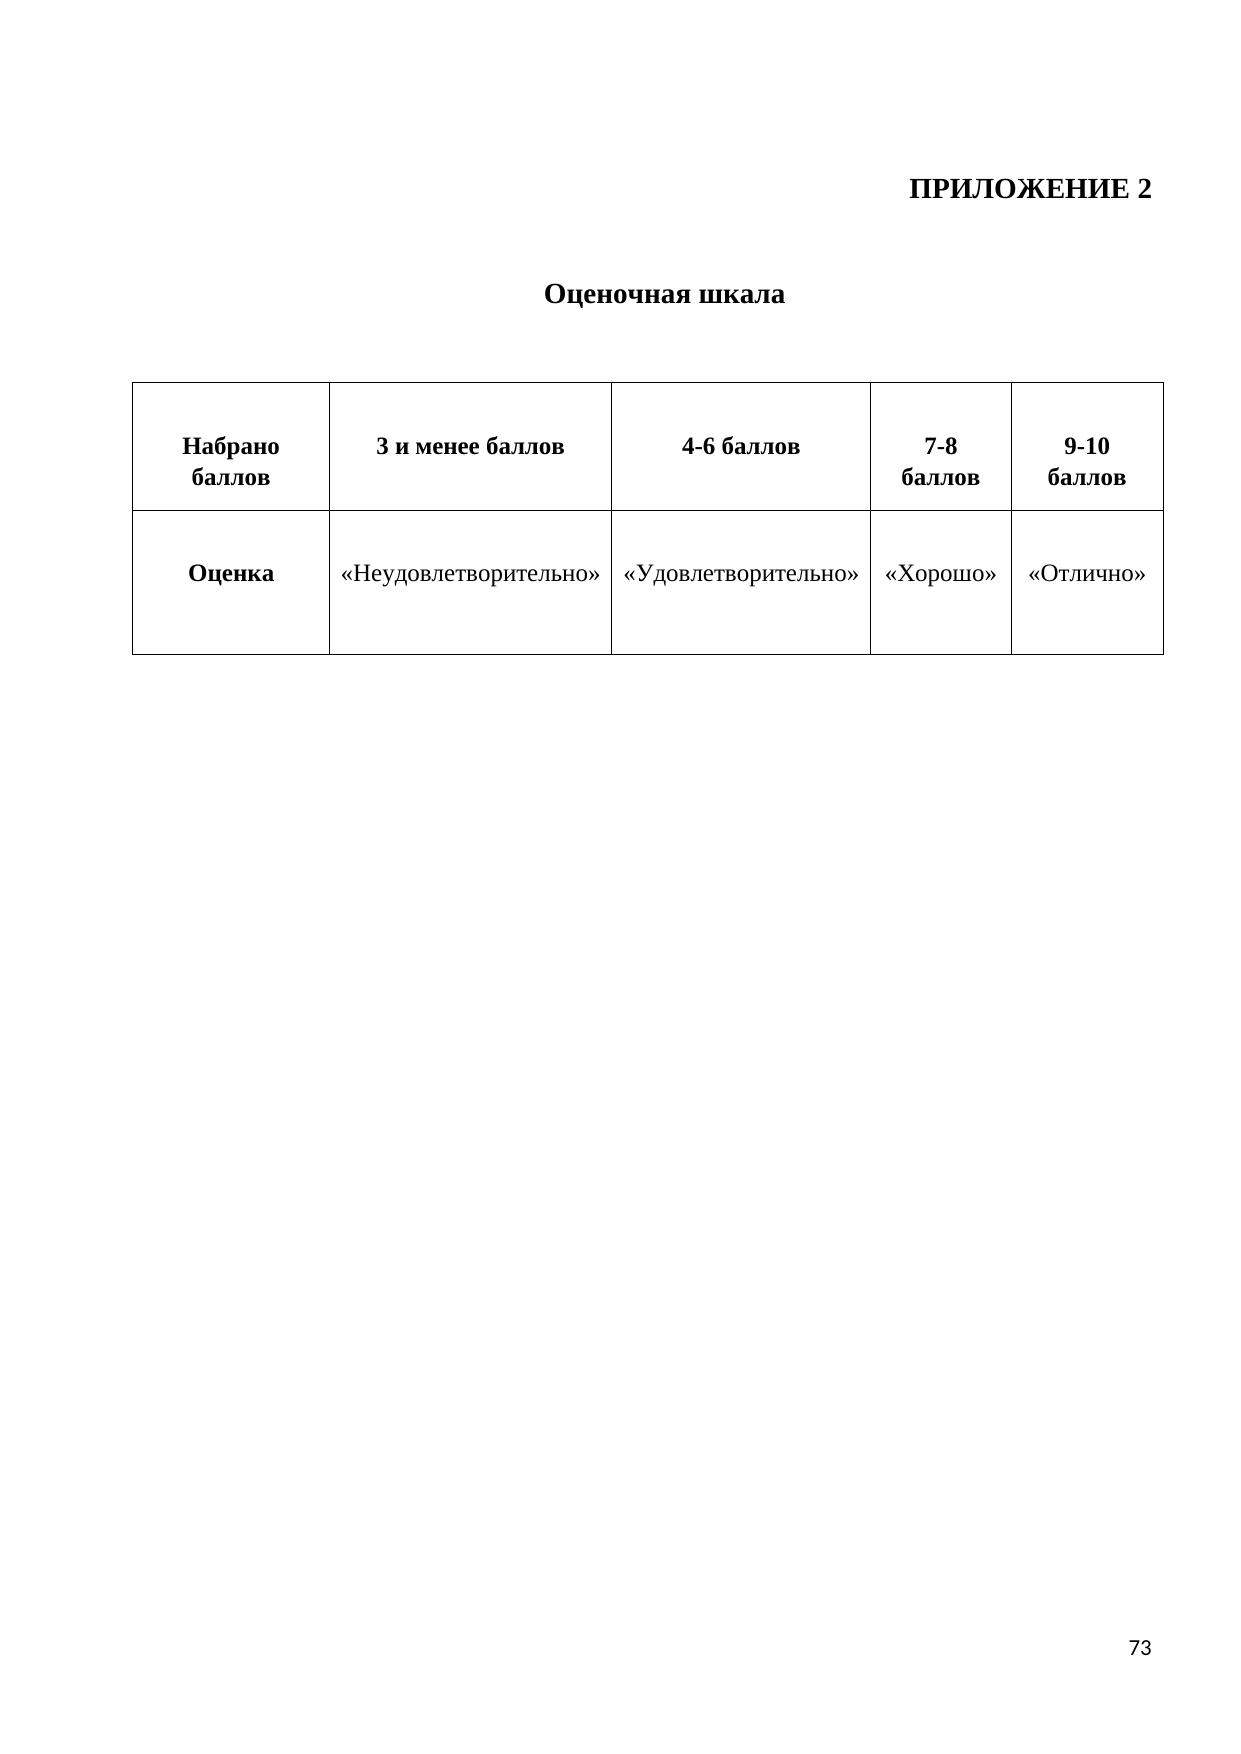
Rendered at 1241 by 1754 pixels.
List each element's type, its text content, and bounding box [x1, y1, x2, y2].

table_cell Оценка [133, 511, 329, 654]
text Приложение 2 [177, 171, 1152, 204]
table_cell «Хорошо» [871, 511, 1011, 654]
table_cell «Неудовлетворительно» [330, 511, 611, 654]
table_cell «Удовлетворительно» [612, 511, 870, 654]
text Оценочная шкала [177, 277, 1152, 310]
table_header 4-6 баллов [612, 383, 870, 509]
table_header Набрано баллов [133, 383, 329, 509]
table_header 7-8 баллов [871, 383, 1011, 509]
table_header 3 и менее баллов [330, 383, 611, 509]
table_header 9-10 баллов [1012, 383, 1163, 509]
table_cell «Отлично» [1012, 511, 1163, 654]
